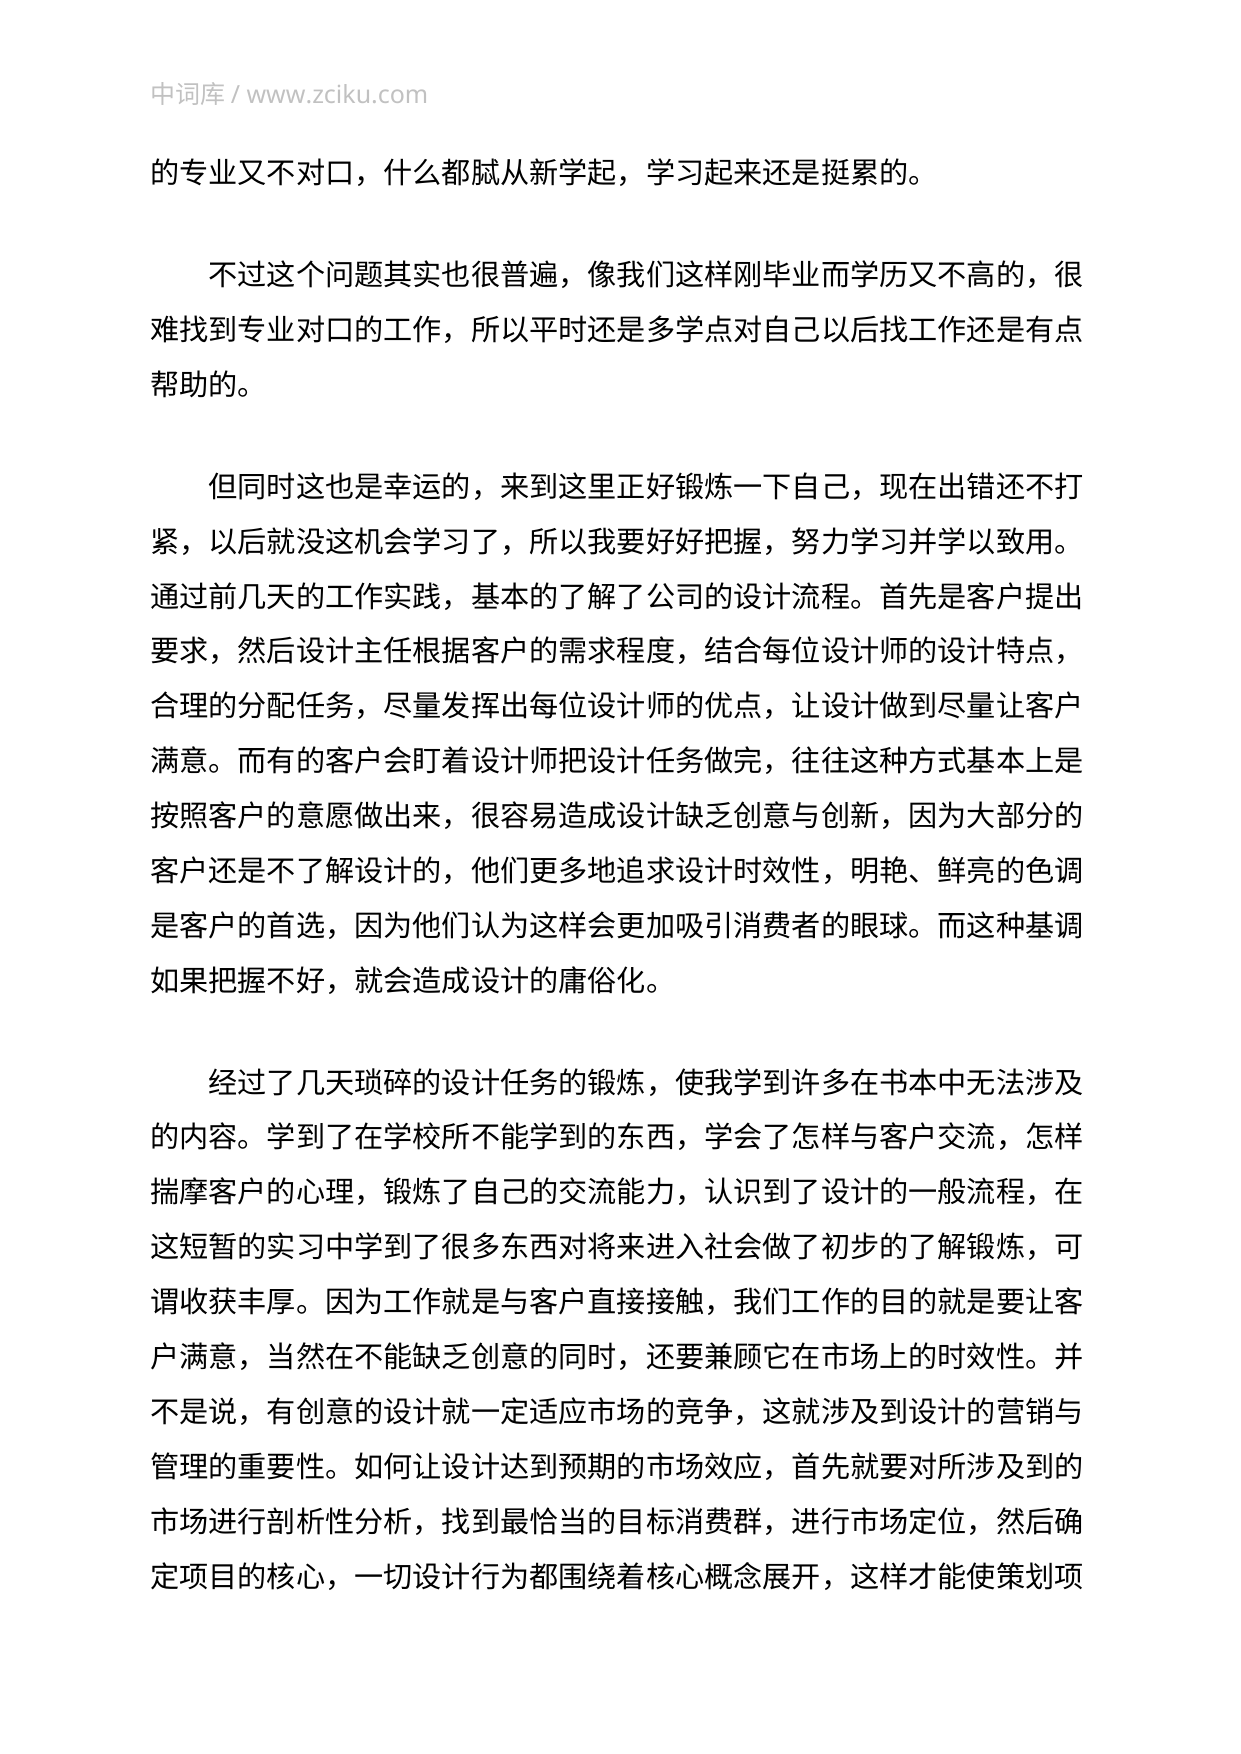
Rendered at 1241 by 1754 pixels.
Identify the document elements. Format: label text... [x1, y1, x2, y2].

text 不过这个问题其实也很普遍，像我们这样刚毕业而学历又不高的，很难找到专业对口的工作，所以平时还是多学点对自己以后找工作还是有点帮助的。 [150, 252, 1090, 404]
text 但同时这也是幸运的，来到这里正好锻炼一下自己，现在出错还不打紧，以后就没这机会学习了，所以我要好好把握，努力学习并学以致用。通过前几天的工作实践，基本的了解了公司的设计流程。首先是客户提出要求，然后设计主任根据客户的需求程度，结合每位设计师的设计特点，合理的分配任务，尽量发挥出每位设计师的优点，让设计做到尽量让客户满意。而有的客户会盯着设计师把设计任务做完，往往这种方式基本上是按照客户的意愿做出来，很容易造成设计缺乏创意与创新，因为大部分的客户还是不了解设计的，他们更多地追求设计时效性，明艳、鲜亮的色调是客户的首选，因为他们认为这样会更加吸引消费者的眼球。而这种基调如果把握不好，就会造成设计的庸俗化。 [150, 463, 1090, 1000]
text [150, 1059, 1090, 1596]
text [150, 150, 1090, 192]
